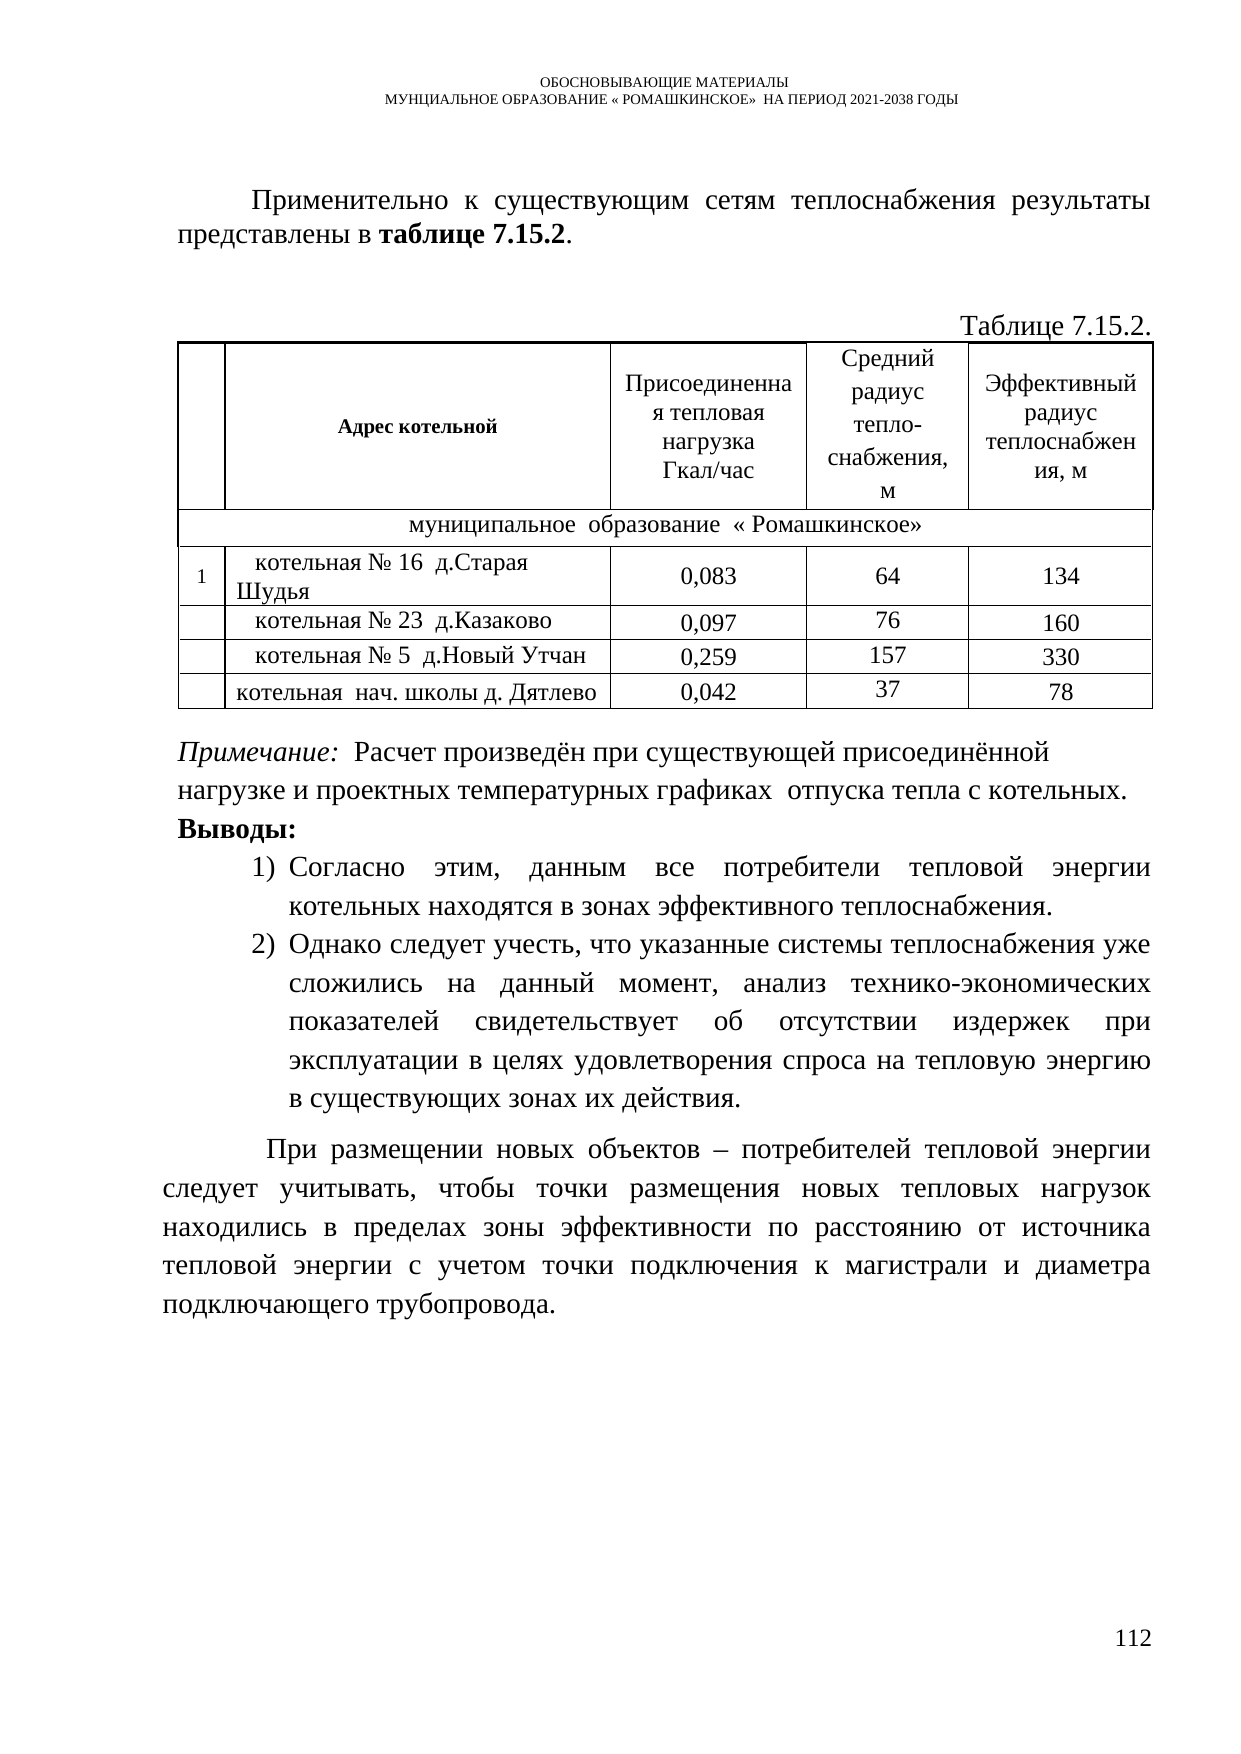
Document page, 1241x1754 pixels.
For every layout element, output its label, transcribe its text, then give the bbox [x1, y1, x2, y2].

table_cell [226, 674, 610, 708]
list Согласно этим, данным все потребители тепловой энергии котельных находятся в зонах эффективного теплоснабжения. [251, 849, 1152, 921]
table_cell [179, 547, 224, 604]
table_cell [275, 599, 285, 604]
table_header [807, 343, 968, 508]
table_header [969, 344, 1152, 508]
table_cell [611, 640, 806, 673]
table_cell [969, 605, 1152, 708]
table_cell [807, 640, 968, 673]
text При размещении новых объектов – потребителей тепловой энергии следует учитывать, чтобы точки размещения новых тепловых нагрузок находились в пределах зоны эффективности по расстоянию от источника тепловой энергии с учетом точки подключения к магистрали и диаметра подключающего трубопровода. [162, 1132, 1152, 1319]
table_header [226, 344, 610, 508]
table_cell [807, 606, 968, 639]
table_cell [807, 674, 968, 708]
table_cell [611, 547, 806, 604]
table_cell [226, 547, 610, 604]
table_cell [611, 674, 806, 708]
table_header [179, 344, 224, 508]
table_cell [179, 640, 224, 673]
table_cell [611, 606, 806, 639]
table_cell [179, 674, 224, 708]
text Применительно к существующим сетям теплоснабжения результаты представлены в таблице 7.15.2. [177, 182, 1152, 249]
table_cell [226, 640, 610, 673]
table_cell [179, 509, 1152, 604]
text Примечание: Расчет произведён при существующей присоединённой нагрузке и проектных температурных графиках отпуска тепла с котельных. [177, 734, 1152, 806]
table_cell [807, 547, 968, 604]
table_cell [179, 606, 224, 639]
list Однако следует учесть, что указанные системы теплоснабжения уже сложились на данный момент, анализ технико-экономических показателей свидетельствует об отсутствии издержек при эксплуатации в целях удовлетворения спроса на тепловую энергию в существующих зонах их действия. [251, 926, 1152, 1114]
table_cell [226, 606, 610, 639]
text Выводы: [177, 811, 1152, 844]
text Таблице 7.15.2. [177, 308, 1152, 341]
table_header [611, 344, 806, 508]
